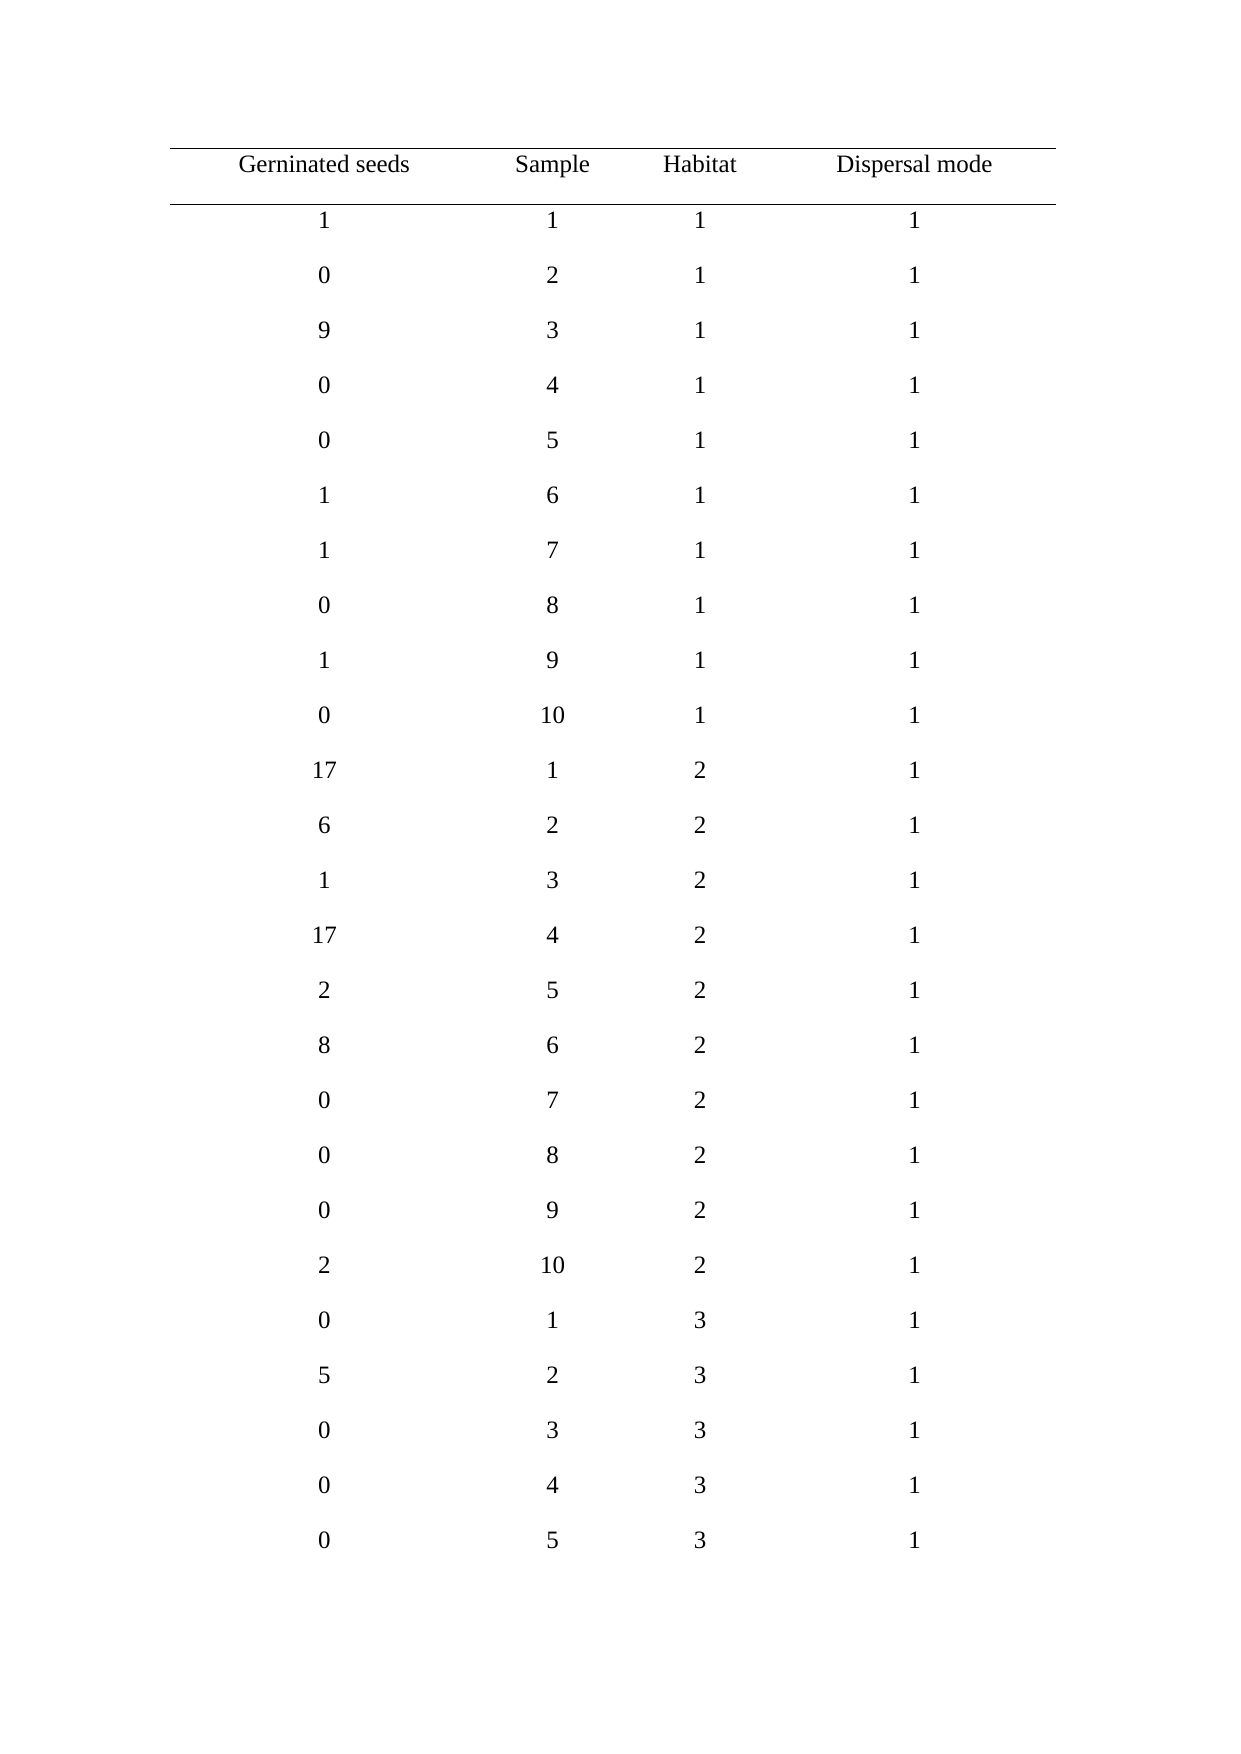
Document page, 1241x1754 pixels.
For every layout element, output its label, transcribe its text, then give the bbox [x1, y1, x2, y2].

table_cell 1 [773, 700, 1056, 755]
table_cell 0 [170, 700, 478, 755]
table_cell 9 [478, 1195, 627, 1250]
table_cell 1 [773, 865, 1056, 920]
table_cell 9 [170, 315, 478, 370]
table_cell 3 [627, 1360, 773, 1415]
table_cell 5 [478, 425, 627, 480]
table_cell 2 [627, 755, 773, 810]
table_cell 6 [478, 480, 627, 535]
table_cell 1 [627, 590, 773, 645]
table_cell 1 [170, 480, 478, 535]
table_cell 0 [170, 1525, 478, 1580]
table_cell 2 [627, 1195, 773, 1250]
table_cell 1 [773, 1030, 1056, 1085]
table_cell 0 [170, 370, 478, 425]
table_cell 17 [170, 920, 478, 975]
table_cell 1 [170, 535, 478, 590]
table_cell 1 [773, 590, 1056, 645]
table_cell 1 [170, 205, 478, 260]
table_cell 1 [773, 1140, 1056, 1195]
table_cell 1 [773, 1525, 1056, 1580]
table_cell 1 [773, 1470, 1056, 1525]
table_cell 6 [478, 1030, 627, 1085]
table_cell 0 [170, 1195, 478, 1250]
table_cell 1 [773, 370, 1056, 425]
table_cell 3 [627, 1525, 773, 1580]
table_cell 2 [627, 1030, 773, 1085]
table_cell 2 [478, 1360, 627, 1415]
table_cell 1 [773, 425, 1056, 480]
table_cell 0 [170, 260, 478, 315]
table_cell 8 [170, 1030, 478, 1085]
table_cell 8 [478, 1140, 627, 1195]
table_cell 1 [627, 205, 773, 260]
table_cell 2 [170, 1250, 478, 1305]
table_cell 17 [170, 755, 478, 810]
table_cell 9 [478, 645, 627, 700]
table_cell 2 [627, 1140, 773, 1195]
table_cell 1 [627, 370, 773, 425]
table_header Gerninated seeds [170, 149, 478, 204]
table_cell 1 [627, 425, 773, 480]
table_cell 1 [170, 865, 478, 920]
table_cell 7 [478, 1085, 627, 1140]
table_cell 3 [478, 315, 627, 370]
table_cell 1 [170, 645, 478, 700]
table_cell 1 [773, 1305, 1056, 1360]
table_cell 1 [478, 205, 627, 260]
table_cell 1 [773, 1415, 1056, 1470]
table_cell 1 [773, 1360, 1056, 1415]
table_cell 2 [478, 810, 627, 865]
table_cell 2 [627, 1085, 773, 1140]
table_cell 1 [478, 755, 627, 810]
table_cell 10 [478, 700, 627, 755]
table_cell 1 [773, 1250, 1056, 1305]
table_cell 5 [170, 1360, 478, 1415]
table_cell 2 [478, 260, 627, 315]
table_cell 0 [170, 425, 478, 480]
table_cell 3 [627, 1470, 773, 1525]
table_cell 1 [773, 535, 1056, 590]
table_cell 1 [773, 755, 1056, 810]
table_cell 1 [773, 645, 1056, 700]
table_cell 0 [170, 1305, 478, 1360]
table_cell 1 [773, 1195, 1056, 1250]
table_cell 8 [478, 590, 627, 645]
table_cell 1 [773, 810, 1056, 865]
table_cell 1 [627, 480, 773, 535]
table_cell 1 [627, 315, 773, 370]
table_cell 1 [773, 315, 1056, 370]
table_cell 3 [478, 1415, 627, 1470]
table_cell 1 [773, 975, 1056, 1030]
table_cell 1 [627, 700, 773, 755]
table_cell 2 [627, 920, 773, 975]
table_cell 0 [170, 1085, 478, 1140]
table_cell 7 [478, 535, 627, 590]
table_cell 1 [627, 260, 773, 315]
table_header Dispersal mode [773, 149, 1056, 204]
table_cell 0 [170, 1470, 478, 1525]
table_cell 1 [478, 1305, 627, 1360]
table_cell 6 [170, 810, 478, 865]
table_cell 2 [170, 975, 478, 1030]
table_cell 0 [170, 590, 478, 645]
table_cell 4 [478, 1470, 627, 1525]
table_cell 5 [478, 975, 627, 1030]
table_cell 5 [478, 1525, 627, 1580]
table_cell 3 [478, 865, 627, 920]
table_cell 1 [773, 205, 1056, 260]
table_cell 2 [627, 810, 773, 865]
table_cell 3 [627, 1305, 773, 1360]
table_cell 1 [627, 645, 773, 700]
table_cell 1 [773, 1085, 1056, 1140]
table_cell 4 [478, 370, 627, 425]
table_cell 0 [170, 1140, 478, 1195]
table_cell 1 [627, 535, 773, 590]
table_header Habitat [627, 149, 773, 204]
table_cell 4 [478, 920, 627, 975]
table_cell 3 [627, 1415, 773, 1470]
table_cell 10 [478, 1250, 627, 1305]
table_cell 2 [627, 1250, 773, 1305]
table_cell 1 [773, 480, 1056, 535]
table_cell 1 [773, 260, 1056, 315]
table_header Sample [478, 149, 627, 204]
table_cell 1 [773, 920, 1056, 975]
table_cell 0 [170, 1415, 478, 1470]
table_cell 2 [627, 975, 773, 1030]
table_cell 2 [627, 865, 773, 920]
